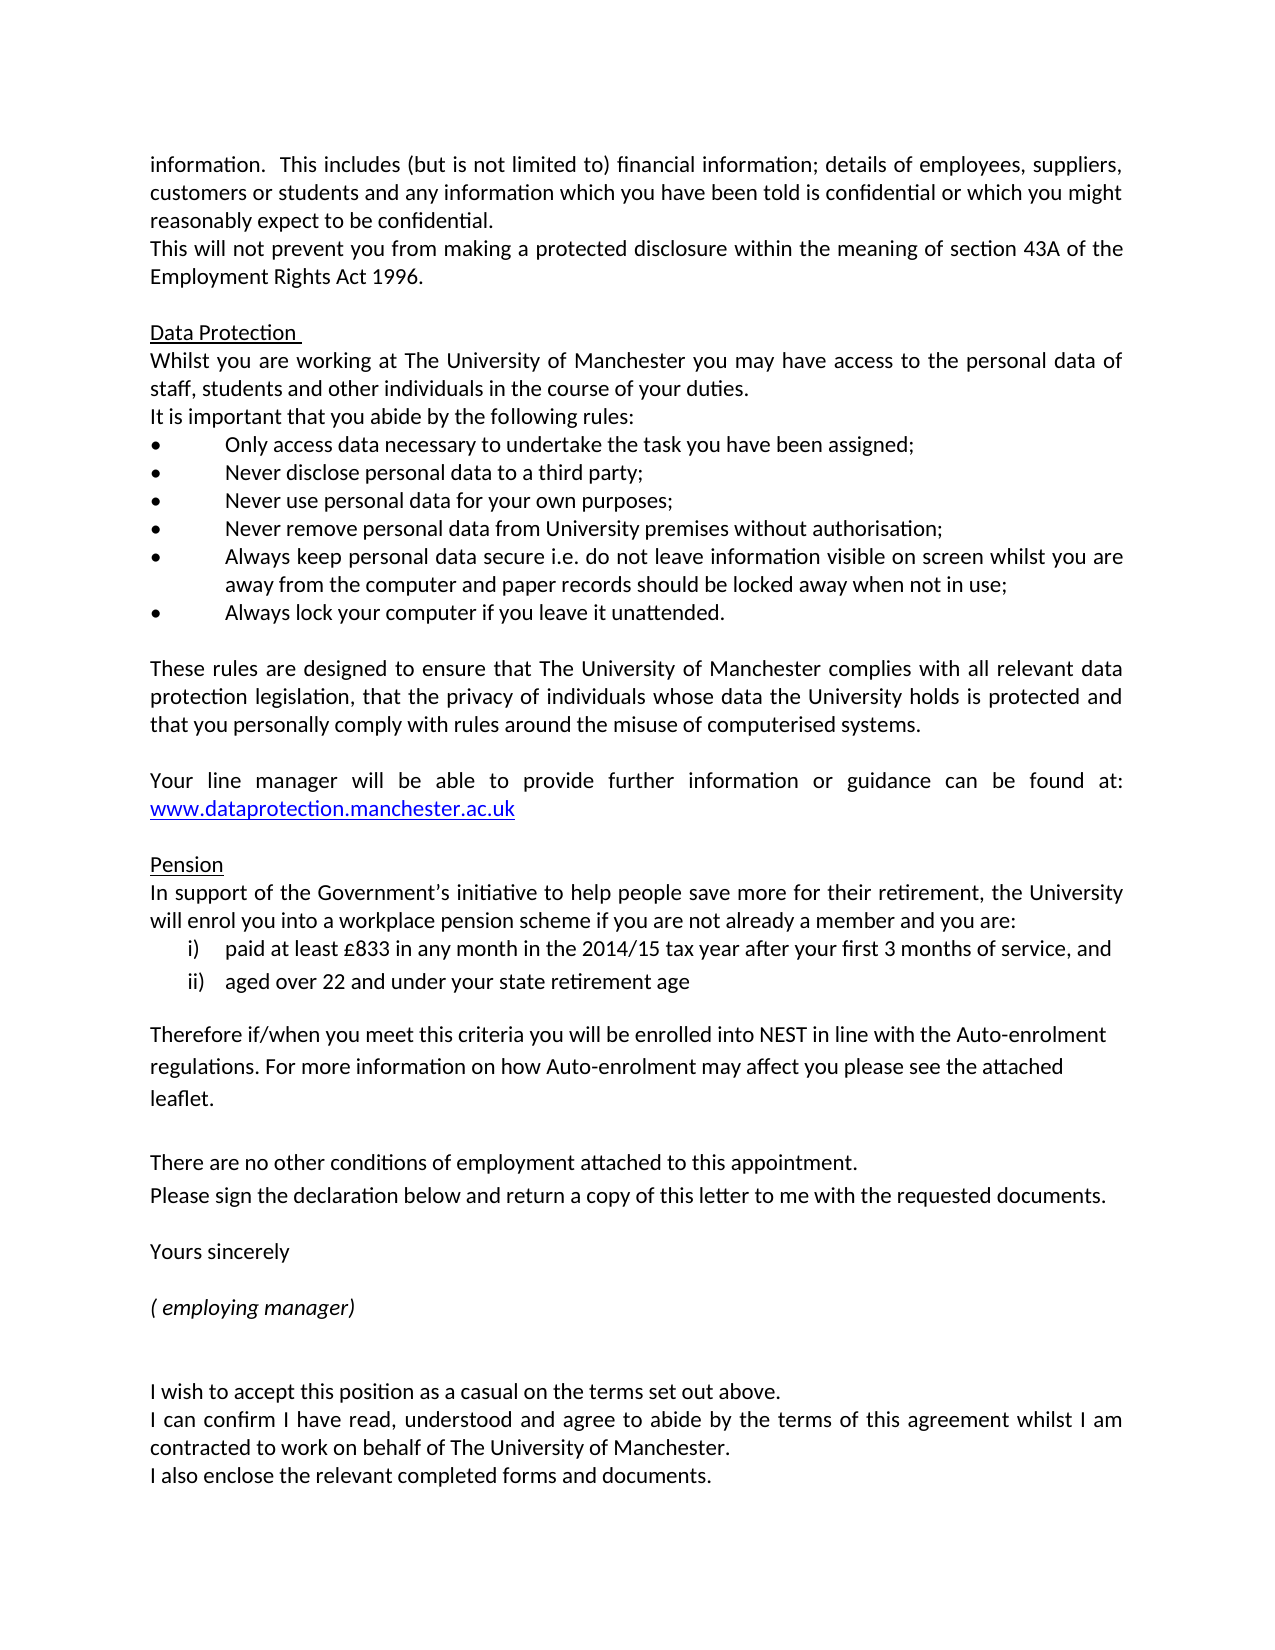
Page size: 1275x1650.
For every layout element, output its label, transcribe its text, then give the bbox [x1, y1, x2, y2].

text Pension [150, 851, 1125, 878]
text • Always keep personal data secure i.e. do not leave information visible on screen whilst you are away from the computer and paper records should be locked away when not in use; [150, 542, 1125, 598]
text • Never use personal data for your own purposes; [150, 486, 1125, 514]
text Whilst you are working at The University of Manchester you may have access to the personal data of staff, students and other individuals in the course of your duties. [150, 346, 1125, 402]
list paid at least £833 in any month in the 2014/15 tax year after your first 3 months of service, and [187, 934, 1125, 963]
text • Always lock your computer if you leave it unattended. [150, 598, 1125, 626]
text Your line manager will be able to provide further information or guidance can be found at: www.dataprotection.manchester.ac.uk [150, 766, 1125, 822]
text ( employing manager) [150, 1293, 1125, 1321]
text • Only access data necessary to undertake the task you have been assigned; [150, 430, 1125, 458]
text I wish to accept this position as a casual on the terms set out above. [150, 1377, 1125, 1405]
text Data Protection [150, 318, 1125, 346]
text • Never disclose personal data to a third party; [150, 458, 1125, 486]
text These rules are designed to ensure that The University of Manchester complies with all relevant data protection legislation, that the privacy of individuals whose data the University holds is protected and that you personally comply with rules around the misuse of computerised systems. [150, 654, 1125, 738]
text Please sign the declaration below and return a copy of this letter to me with the requested documents. [150, 1181, 1125, 1209]
text • Never remove personal data from University premises without authorisation; [150, 514, 1125, 542]
text I also enclose the relevant completed forms and documents. [150, 1461, 1125, 1489]
text It is important that you abide by the following rules: [150, 402, 1125, 430]
text This will not prevent you from making a protected disclosure within the meaning of section 43A of the Employment Rights Act 1996. [150, 234, 1125, 290]
list Therefore if/when you meet this criteria you will be enrolled into NEST in line with the Auto-enrolment regulations. For more information on how Auto-enrolment may affect you please see the attached leaflet. [150, 1020, 1125, 1112]
text Yours sincerely [150, 1237, 1125, 1265]
text In support of the Government’s initiative to help people save more for their retirement, the University will enrol you into a workplace pension scheme if you are not already a member and you are: [150, 878, 1125, 934]
list aged over 22 and under your state retirement age [187, 967, 1125, 995]
text I can confirm I have read, understood and agree to abide by the terms of this agreement whilst I am contracted to work on behalf of The University of Manchester. [150, 1405, 1125, 1461]
list There are no other conditions of employment attached to this appointment. [150, 1148, 1125, 1177]
